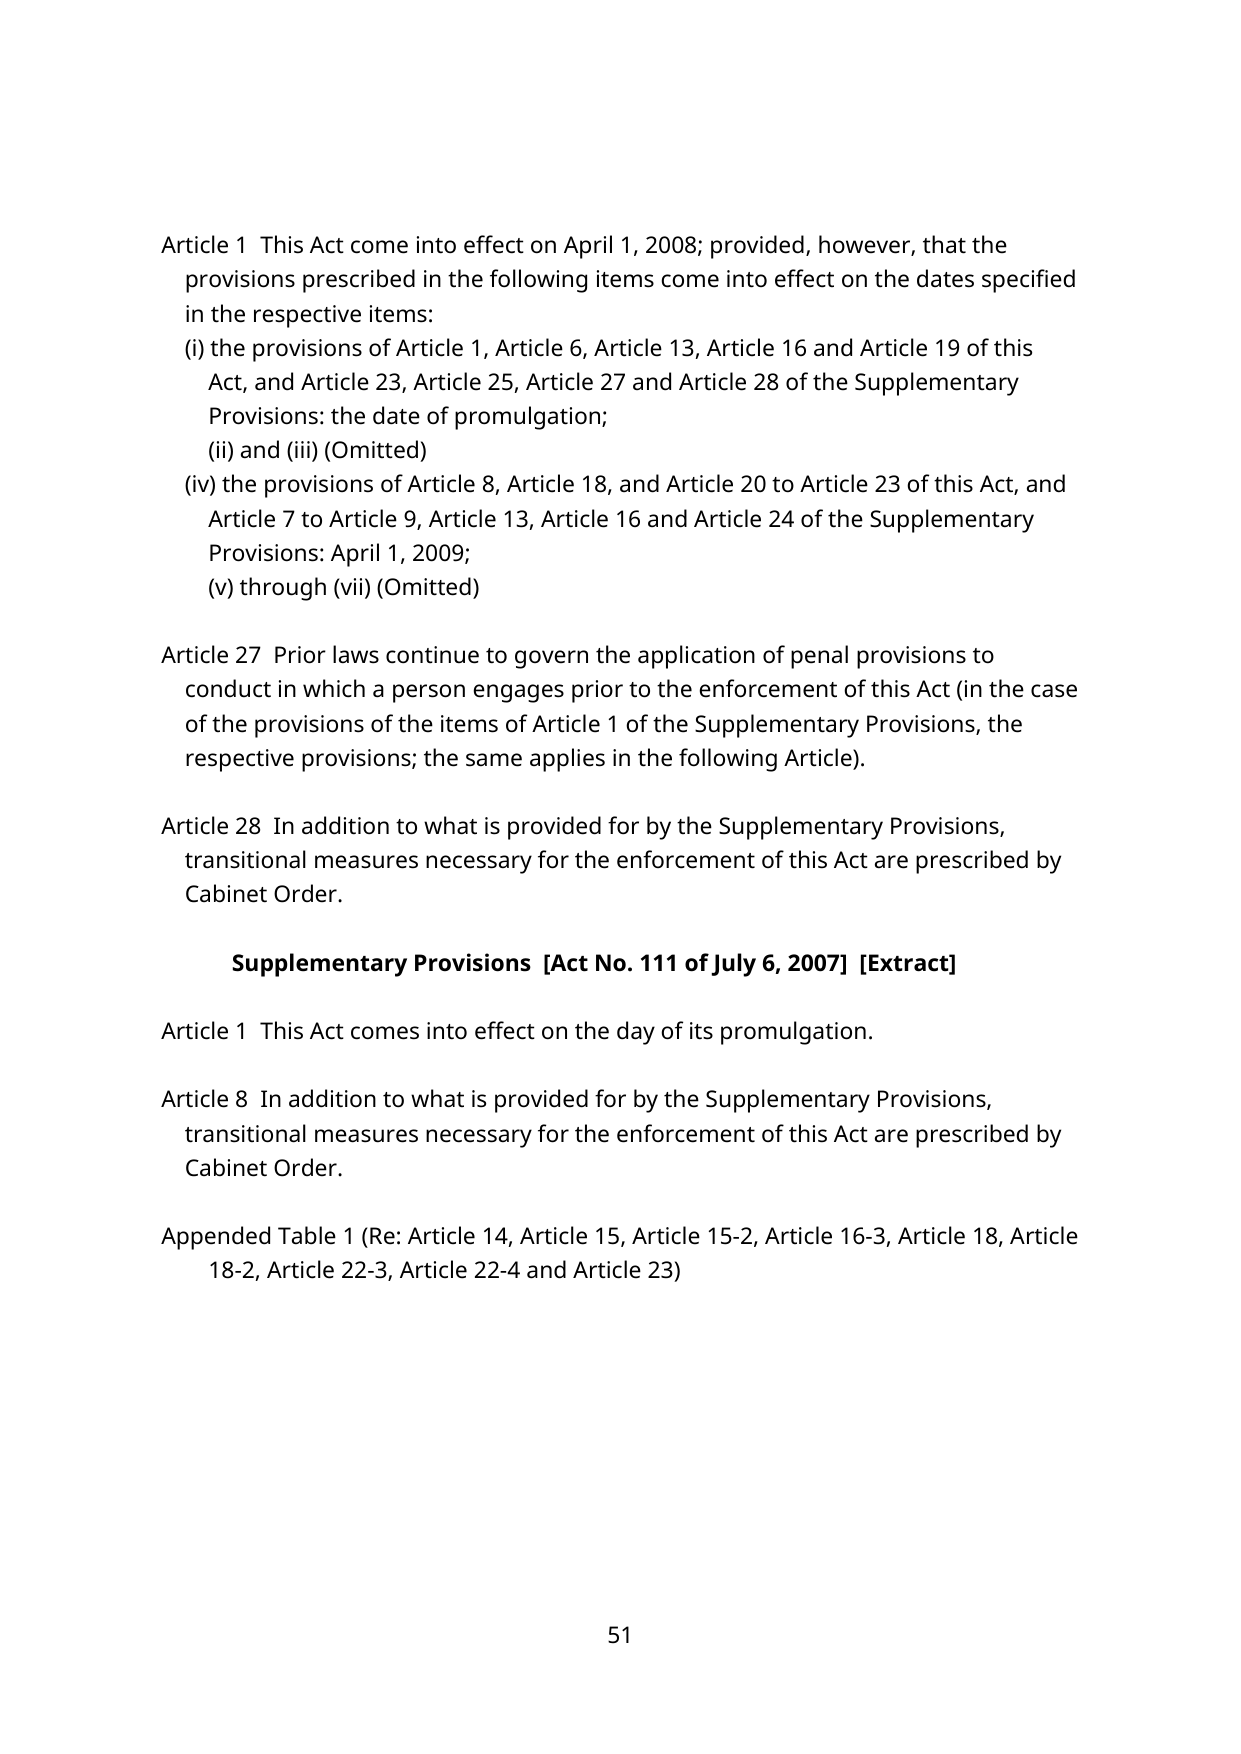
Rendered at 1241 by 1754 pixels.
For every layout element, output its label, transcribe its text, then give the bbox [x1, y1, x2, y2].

text Appended Table 1 (Re: Article 14, Article 15, Article 15-2, Article 16-3, Article 18, Article 18-2, Article 22-3, Article 22-4 and Article 23) [161, 1219, 1079, 1287]
text Article 28 In addition to what is provided for by the Supplementary Provisions, transitional measures necessary for the enforcement of this Act are prescribed by Cabinet Order. [161, 809, 1079, 911]
text Article 1 This Act comes into effect on the day of its promulgation. [161, 1014, 1079, 1048]
text (iv) the provisions of Article 8, Article 18, and Article 20 to Article 23 of this Act, and Article 7 to Article 9, Article 13, Article 16 and Article 24 of the Supplementary Provisions: April 1, 2009; [184, 467, 1079, 569]
text (i) the provisions of Article 1, Article 6, Article 13, Article 16 and Article 19 of this Act, and Article 23, Article 25, Article 27 and Article 28 of the Supplementary Provisions: the date of promulgation; [184, 330, 1079, 433]
text Article 1 This Act come into effect on April 1, 2008; provided, however, that the provisions prescribed in the following items come into effect on the dates specified in the respective items: [161, 228, 1079, 330]
text (ii) and (iii) (Omitted) [207, 433, 1079, 467]
text Article 27 Prior laws continue to govern the application of penal provisions to conduct in which a person engages prior to the enforcement of this Act (in the case of the provisions of the items of Article 1 of the Supplementary Provisions, the respective provisions; the same applies in the following Article). [161, 638, 1079, 774]
text (v) through (vii) (Omitted) [207, 569, 1079, 604]
text Supplementary Provisions [Act No. 111 of July 6, 2007] [Extract] [230, 945, 1079, 979]
text Article 8 In addition to what is provided for by the Supplementary Provisions, transitional measures necessary for the enforcement of this Act are prescribed by Cabinet Order. [161, 1082, 1079, 1184]
